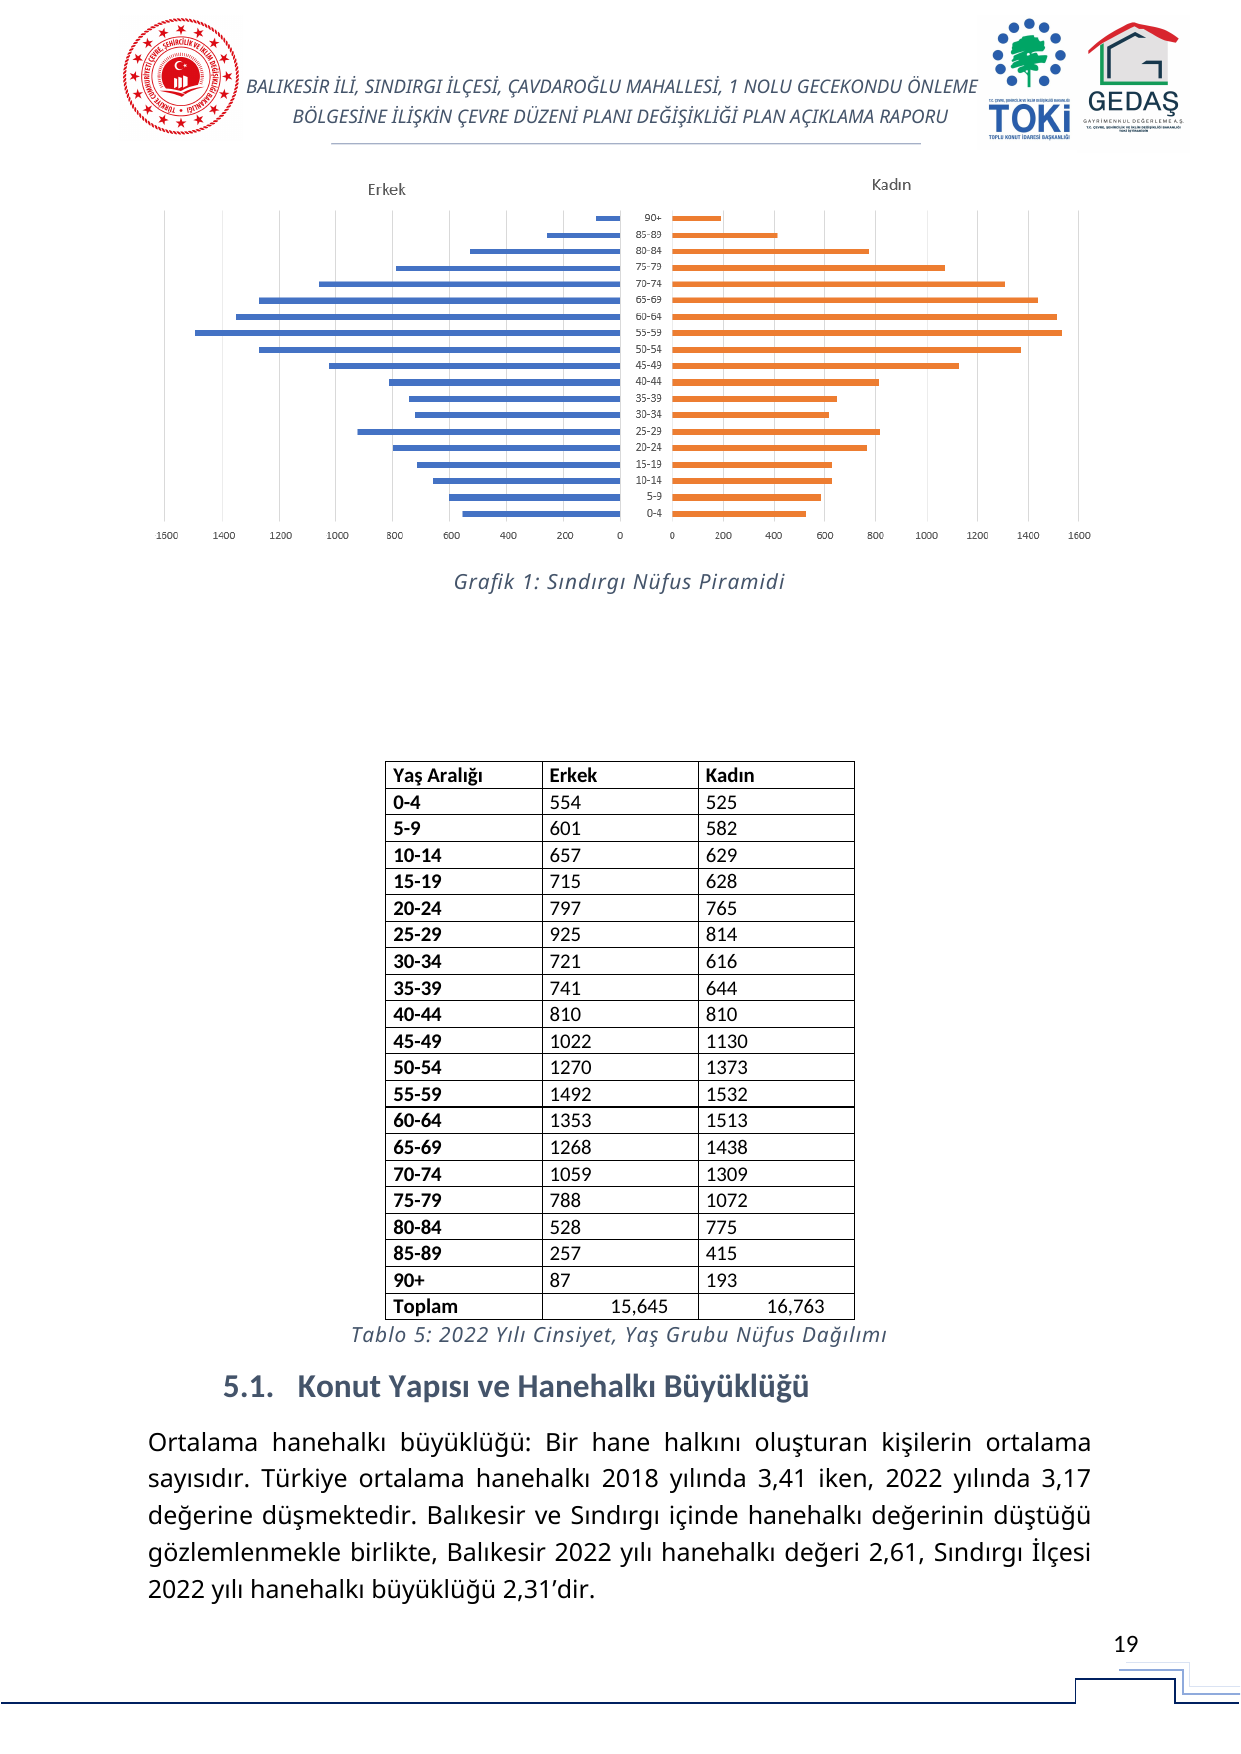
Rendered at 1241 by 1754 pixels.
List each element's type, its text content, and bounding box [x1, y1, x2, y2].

picture [147, 172, 1093, 549]
table_cell 1353 [543, 1108, 698, 1133]
table_cell 525 [699, 789, 854, 814]
table_cell 50-54 [386, 1054, 542, 1080]
table_header Erkek [543, 762, 698, 788]
table_cell 628 [699, 869, 854, 894]
table_cell 25-29 [386, 922, 542, 947]
table_cell 810 [543, 1001, 698, 1027]
table_cell 1270 [543, 1054, 698, 1080]
table_cell 741 [543, 975, 698, 1000]
table_cell 1492 [543, 1081, 698, 1106]
table_cell 629 [699, 842, 854, 867]
table_cell 616 [699, 948, 854, 974]
table_cell 55-59 [386, 1081, 542, 1106]
table_cell 80-84 [386, 1214, 542, 1239]
picture [977, 15, 1191, 153]
table_cell 788 [543, 1187, 698, 1213]
table_cell 1373 [699, 1054, 854, 1080]
table_cell 644 [699, 975, 854, 1000]
table_cell 16,763 [699, 1294, 854, 1319]
table_cell 601 [543, 815, 698, 841]
table_cell 925 [543, 922, 698, 947]
table_cell 15,645 [543, 1294, 698, 1319]
table_cell 775 [699, 1214, 854, 1239]
table_cell 65-69 [386, 1134, 542, 1159]
table_cell 721 [543, 948, 698, 974]
table_cell 1059 [543, 1161, 698, 1186]
table_cell 20-24 [386, 895, 542, 921]
table_cell 1130 [699, 1028, 854, 1053]
table_cell 0-4 [386, 789, 542, 814]
table_cell 415 [699, 1240, 854, 1266]
table_header Yaş Aralığı [386, 762, 542, 788]
table_cell 45-49 [386, 1028, 542, 1053]
table_cell 1513 [699, 1108, 854, 1133]
table_cell 10-14 [386, 842, 542, 867]
table_cell 87 [543, 1267, 698, 1292]
subtitle Konut Yapısı ve Hanehalkı Büyüklüğü [223, 1365, 1093, 1406]
table_cell 715 [543, 869, 698, 894]
table_cell 75-79 [386, 1187, 542, 1213]
table_cell 1268 [543, 1134, 698, 1159]
table_cell 814 [699, 922, 854, 947]
table_cell 35-39 [386, 975, 542, 1000]
table_cell 657 [543, 842, 698, 867]
table_cell 60-64 [386, 1108, 542, 1133]
table_cell 1438 [699, 1134, 854, 1159]
picture [119, 15, 243, 141]
table_cell 85-89 [386, 1240, 542, 1266]
table_cell 1072 [699, 1187, 854, 1213]
table_cell 810 [699, 1001, 854, 1027]
table_cell 765 [699, 895, 854, 921]
table_cell 1309 [699, 1161, 854, 1186]
table_cell 554 [543, 789, 698, 814]
table_cell 582 [699, 815, 854, 841]
table_cell 90+ [386, 1267, 542, 1292]
table_cell Toplam [386, 1294, 542, 1319]
table_cell 528 [543, 1214, 698, 1239]
table_cell 40-44 [386, 1001, 542, 1027]
table_cell 15-19 [386, 869, 542, 894]
table_cell 1022 [543, 1028, 698, 1053]
text Ortalama hanehalkı büyüklüğü: Bir hane halkını oluşturan kişilerin ortalama sayısıdır. Türkiye ortalama hanehalkı 2018 yılında 3,41 iken, 2022 yılında 3,17 değerine düşmektedir. Balıkesir ve Sındırgı içinde hanehalkı değerinin düştüğü gözlemlenmekle birlikte, Balıkesir 2022 yılı hanehalkı değeri 2,61, Sındırgı İlçesi 2022 yılı hanehalkı büyüklüğü 2,31’dir. [148, 1424, 1093, 1606]
table_cell 193 [699, 1267, 854, 1292]
table_header Kadın [699, 762, 854, 788]
table_cell 1532 [699, 1081, 854, 1106]
table_cell 257 [543, 1240, 698, 1266]
table_cell 797 [543, 895, 698, 921]
table_cell 70-74 [386, 1161, 542, 1186]
table_cell 5-9 [386, 815, 542, 841]
table_cell 30-34 [386, 948, 542, 974]
